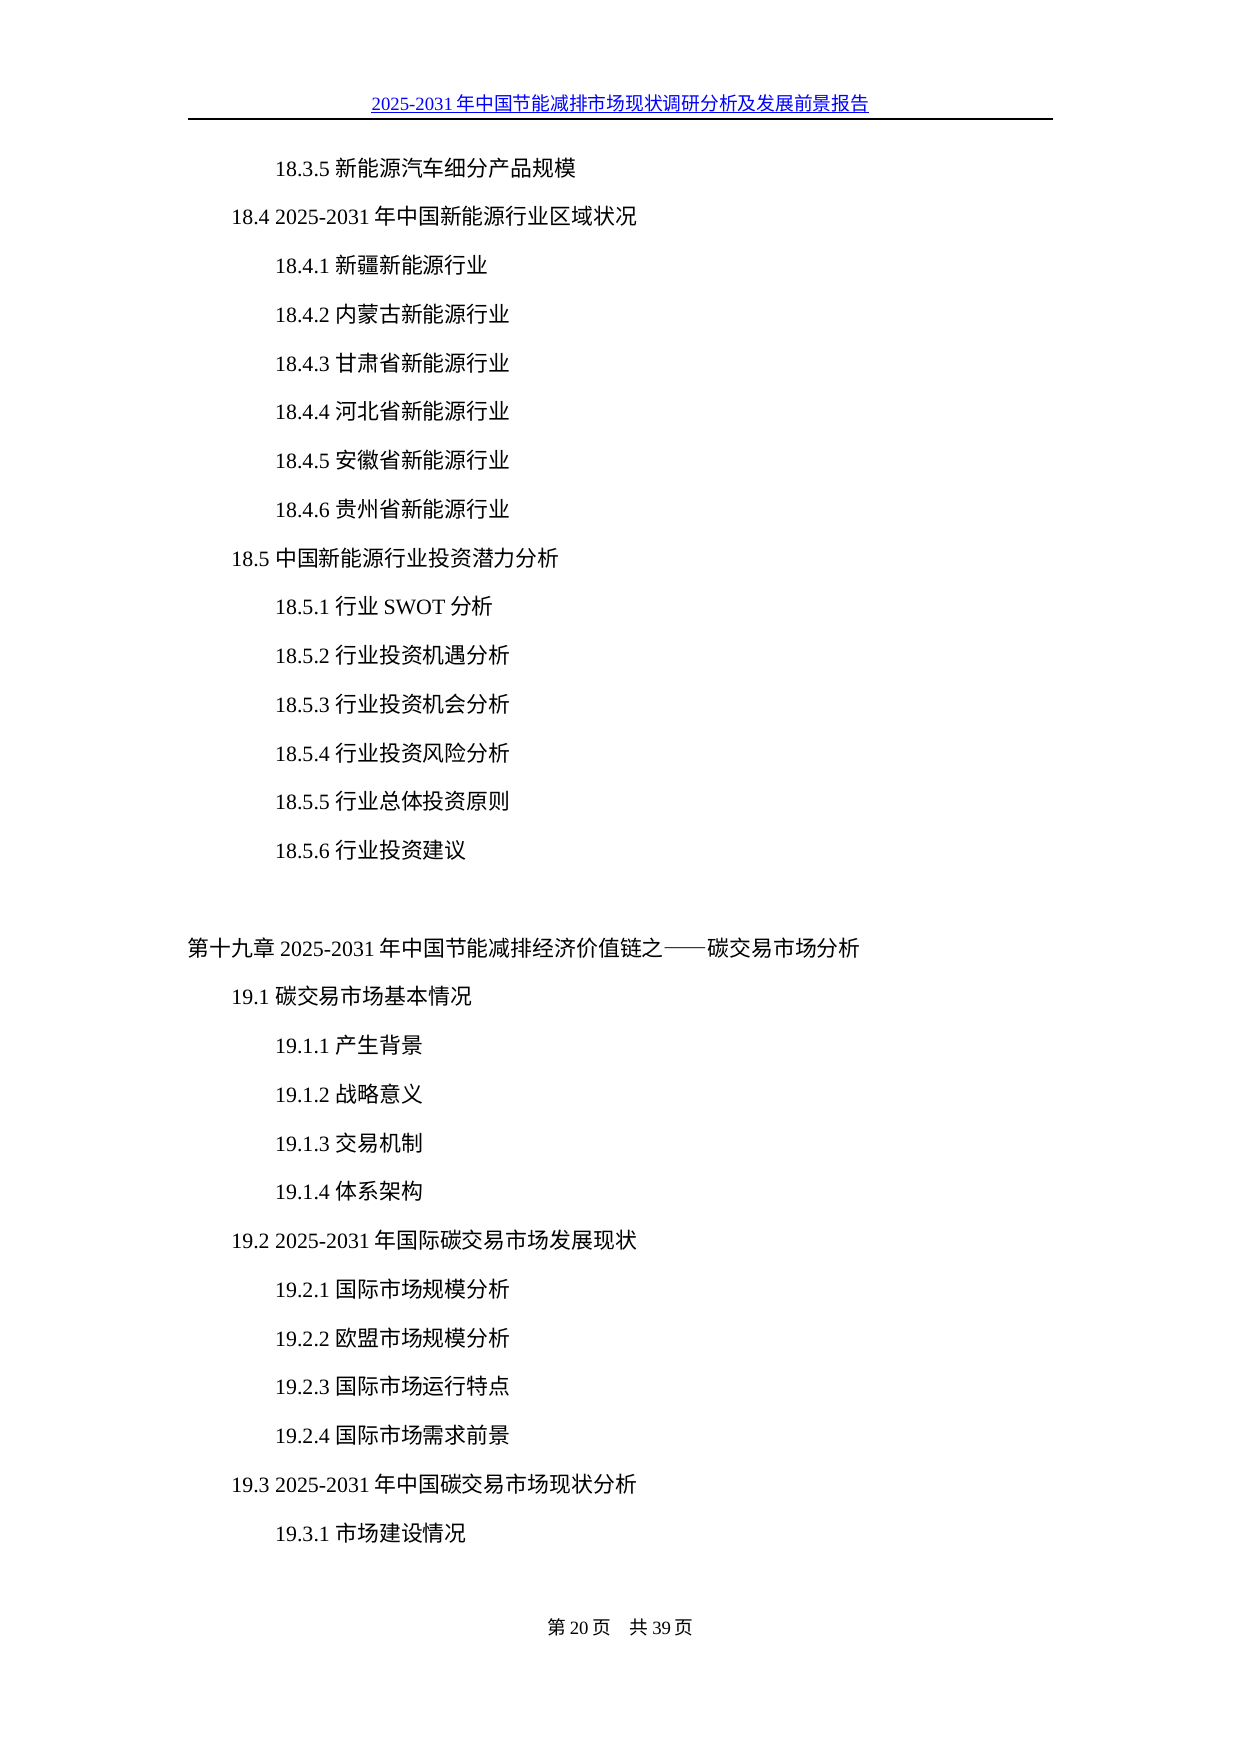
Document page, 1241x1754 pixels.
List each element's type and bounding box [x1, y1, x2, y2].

text [187, 150, 1053, 1548]
